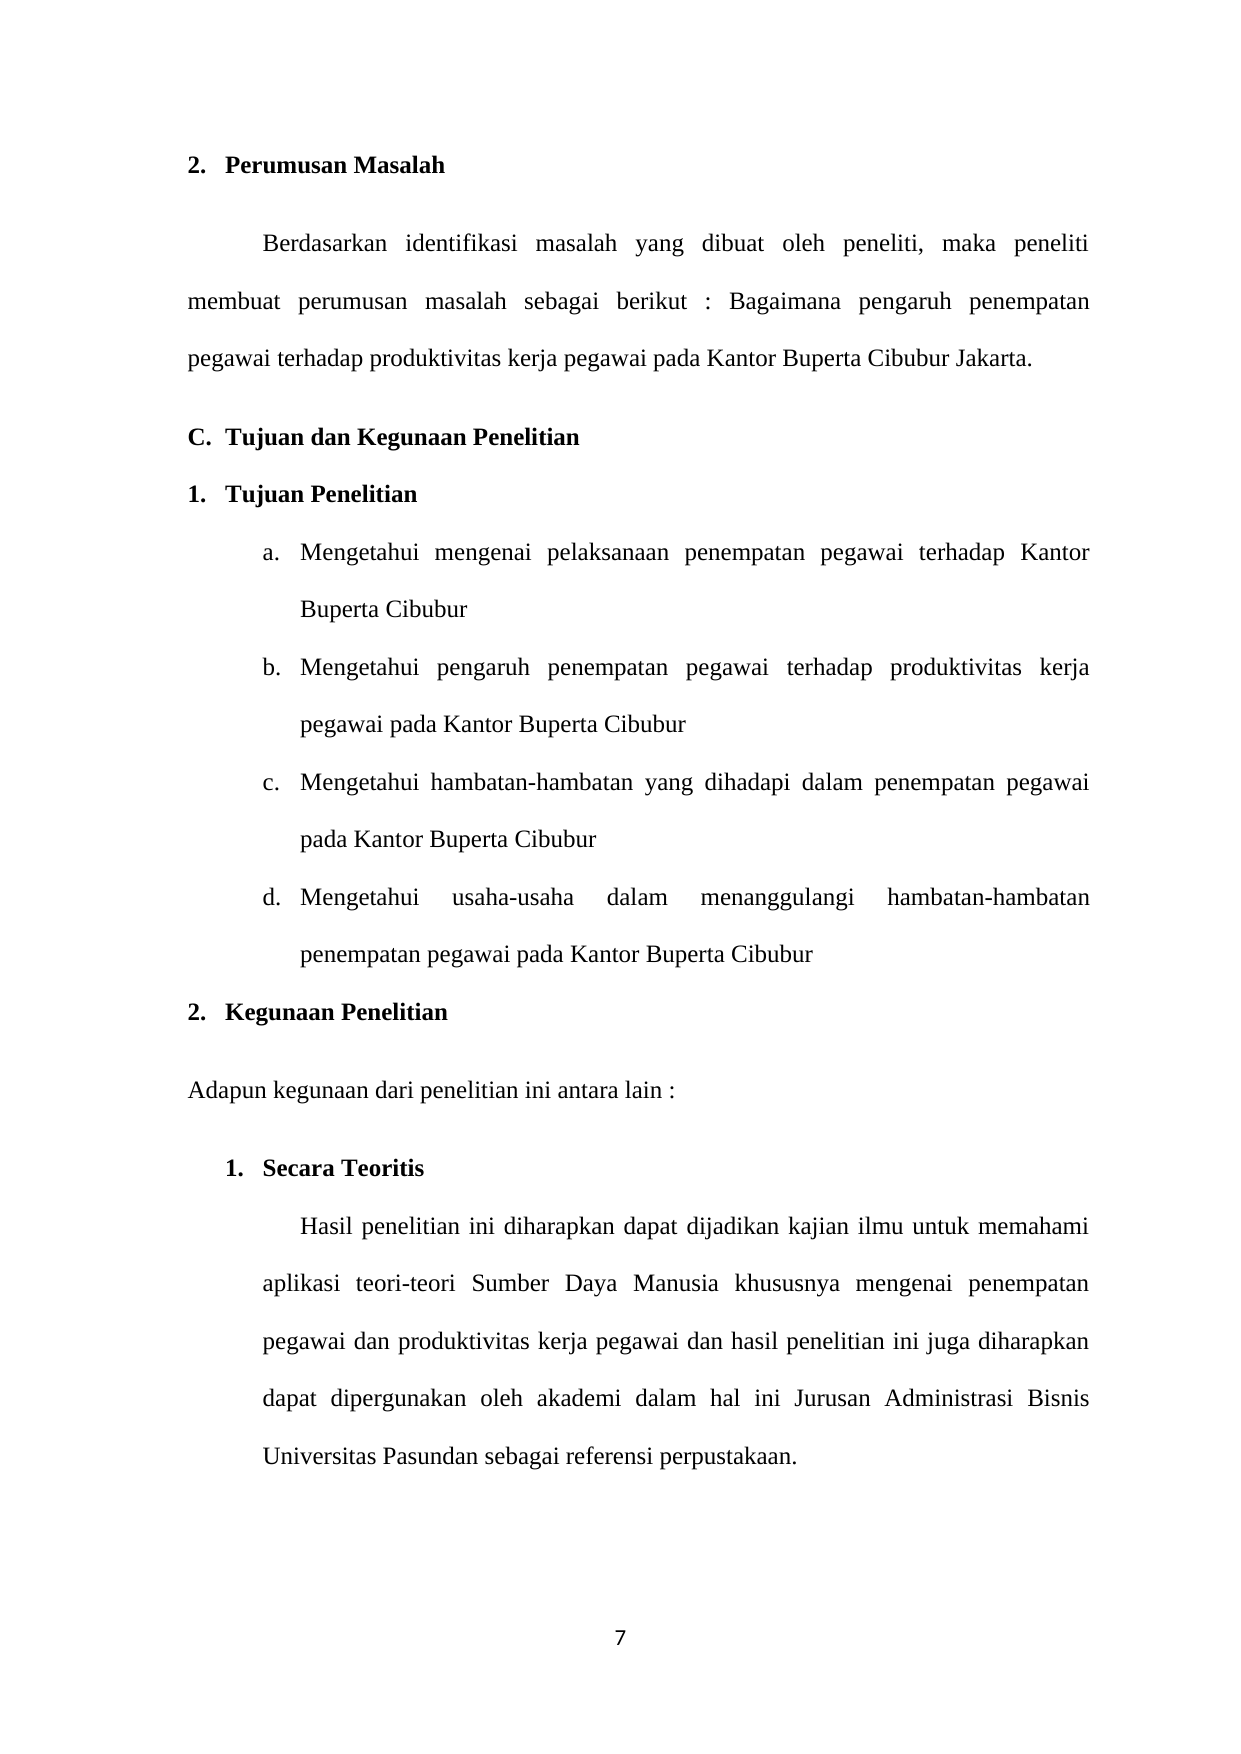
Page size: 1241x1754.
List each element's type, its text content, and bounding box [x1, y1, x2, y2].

list Tujuan dan Kegunaan Penelitian [187, 422, 1090, 450]
list Kegunaan Penelitian [187, 997, 1090, 1025]
list Perumusan Masalah [187, 150, 1090, 179]
list Mengetahui hambatan-hambatan yang dihadapi dalam penempatan pegawai pada Kantor Buperta Cibubur [262, 767, 1090, 853]
list Secara Teoritis Hasil penelitian ini diharapkan dapat dijadikan kajian ilmu untuk memahami aplikasi teori-teori Sumber Daya Manusia khususnya mengenai penempatan pegawai dan produktivitas kerja pegawai dan hasil penelitian ini juga diharapkan dapat dipergunakan oleh akademi dalam hal ini Jurusan Administrasi Bisnis Universitas Pasundan sebagai referensi perpustakaan. [225, 1153, 1090, 1469]
list Mengetahui mengenai pelaksanaan penempatan pegawai terhadap Kantor Buperta Cibubur [262, 537, 1090, 623]
list Tujuan Penelitian [187, 479, 1090, 508]
list Mengetahui usaha-usaha dalam menanggulangi hambatan-hambatan penempatan pegawai pada Kantor Buperta Cibubur [262, 882, 1090, 968]
list Mengetahui pengaruh penempatan pegawai terhadap produktivitas kerja pegawai pada Kantor Buperta Cibubur [262, 652, 1090, 738]
text Berdasarkan identifikasi masalah yang dibuat oleh peneliti, maka peneliti membuat perumusan masalah sebagai berikut : Bagaimana pengaruh penempatan pegawai terhadap produktivitas kerja pegawai pada Kantor Buperta Cibubur Jakarta. [187, 228, 1090, 372]
text Adapun kegunaan dari penelitian ini antara lain : [187, 1075, 1090, 1104]
